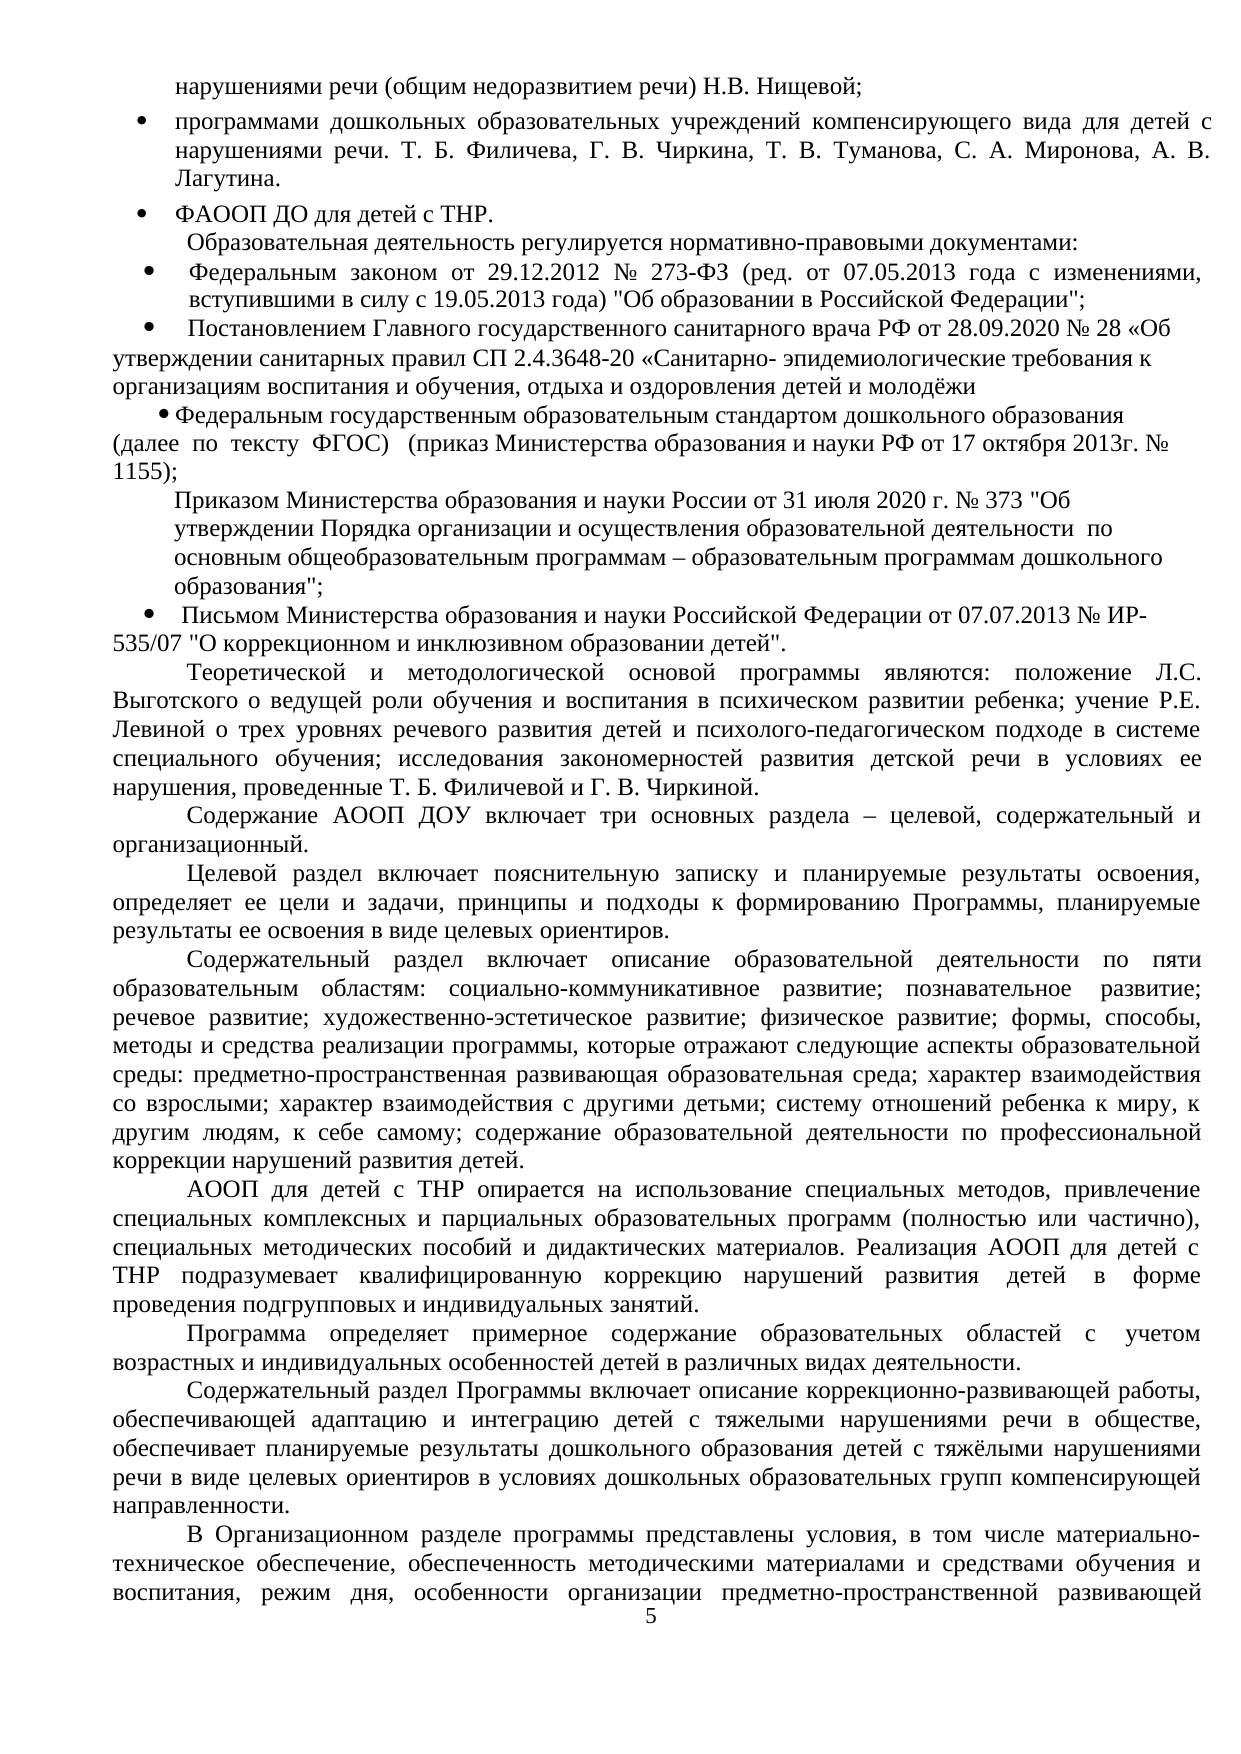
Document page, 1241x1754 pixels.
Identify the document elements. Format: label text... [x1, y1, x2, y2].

text Теоретической и методологической основой программы являются: положение Л.С. Выготского о ведущей роли обучения и воспитания в психическом развитии ребенка; учение Р.Е. Левиной о трех уровнях речевого развития детей и психолого-педагогическом подходе в системе специального обучения; исследования закономерностей развития детской речи в условиях ее нарушения, проведенные Т. Б. Филичевой и Г. В. Чиркиной. [112, 657, 1202, 801]
text Целевой раздел включает пояснительную записку и планируемые результаты освоения, определяет ее цели и задачи, принципы и подходы к формированию Программы, планируемые результаты ее освоения в виде целевых ориентиров. [112, 858, 1200, 944]
list Постановлением Главного государственного санитарного врача РФ от 28.09.2020 № 28 «Об утверждении санитарных правил СП 2.4.3648-20 «Санитарно- эпидемиологические требования к организациям воспитания и обучения, отдыха и оздоровления детей и молодёжи [112, 313, 1201, 400]
list Федеральным законом от 29.12.2012 № 273-ФЗ (ред. от 07.05.2013 года с изменениями, вступившими в силу с 19.05.2013 года) "Об образовании в Российской Федерации"; [144, 258, 1201, 313]
list Федеральным государственным образовательным стандартом дошкольного образования (далее по тексту ФГОС) (приказ Министерства образования и науки РФ от 17 октября 2013г. № 1155); [112, 400, 1201, 485]
list ФАООП ДО для детей с ТНР. [137, 199, 1213, 228]
list Приказом Министерства образования и науки России от 31 июля 2020 г. № 373 "Об утверждении Порядка организации и осуществления образовательной деятельности по основным общеобразовательным программам – образовательным программам дошкольного образования"; [174, 485, 1201, 600]
text Содержание АООП ДОУ включает три основных раздела – целевой, содержательный и организационный. [112, 801, 1201, 858]
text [112, 1519, 1202, 1606]
list программами дошкольных образовательных учреждений компенсирующего вида для детей с нарушениями речи. Т. Б. Филичева, Г. В. Чиркина, Т. В. Туманова, С. А. Миронова, А. В. Лагутина. [137, 107, 1213, 192]
text Содержательный раздел включает описание образовательной деятельности по пяти образовательным областям: социально-коммуникативное развитие; познавательное развитие; речевое развитие; художественно-эстетическое развитие; физическое развитие; формы, способы, методы и средства реализации программы, которые отражают следующие аспекты образовательной среды: предметно-пространственная развивающая образовательная среда; характер взаимодействия со взрослыми; характер взаимодействия с другими детьми; систему отношений ребенка к миру, к другим людям, к себе самому; содержание образовательной деятельности по профессиональной коррекции нарушений развития детей. [112, 944, 1202, 1174]
text АООП для детей с ТНР опирается на использование специальных методов, привлечение специальных комплексных и парциальных образовательных программ (полностью или частично), специальных методических пособий и дидактических материалов. Реализация АООП для детей с ТНР подразумевает квалифицированную коррекцию нарушений развития детей в форме проведения подгрупповых и индивидуальных занятий. [112, 1174, 1201, 1318]
text Образовательная деятельность регулируется нормативно-правовыми документами: [187, 228, 1213, 256]
text нарушениями речи (общим недоразвитием речи) Н.В. Нищевой; [175, 71, 1213, 100]
list Письмом Министерства образования и науки Российской Федерации от 07.07.2013 № ИР-535/07 "О коррекционном и инклюзивном образовании детей". [112, 601, 1202, 656]
text Содержательный раздел Программы включает описание коррекционно-развивающей работы, обеспечивающей адаптацию и интеграцию детей с тяжелыми нарушениями речи в обществе, обеспечивает планируемые результаты дошкольного образования детей с тяжёлыми нарушениями речи в виде целевых ориентиров в условиях дошкольных образовательных групп компенсирующей направленности. [112, 1376, 1202, 1519]
text Программа определяет примерное содержание образовательных областей с учетом возрастных и индивидуальных особенностей детей в различных видах деятельности. [112, 1318, 1201, 1376]
